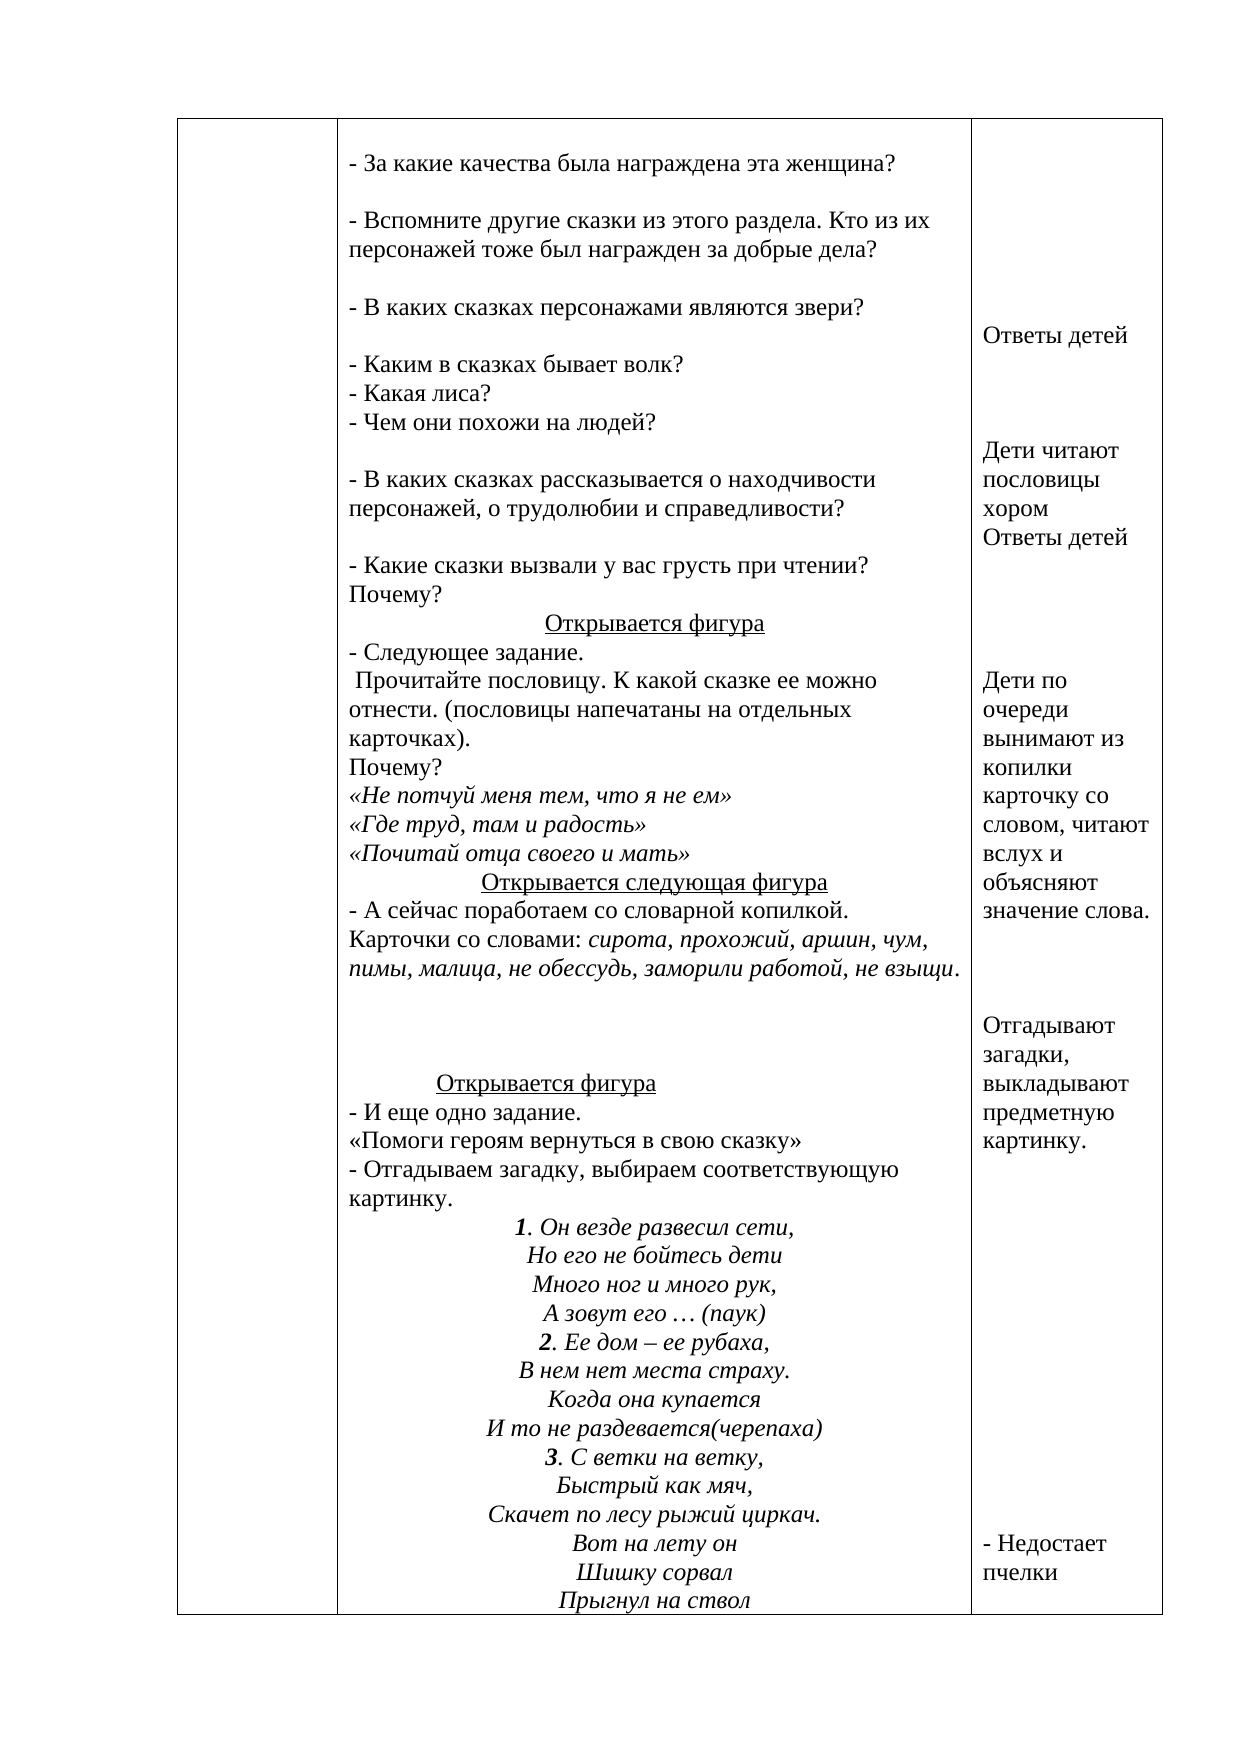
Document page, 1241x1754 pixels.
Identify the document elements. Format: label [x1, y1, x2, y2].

table_cell [338, 119, 971, 1614]
table_cell [178, 119, 337, 1614]
table_cell [972, 119, 1162, 1614]
